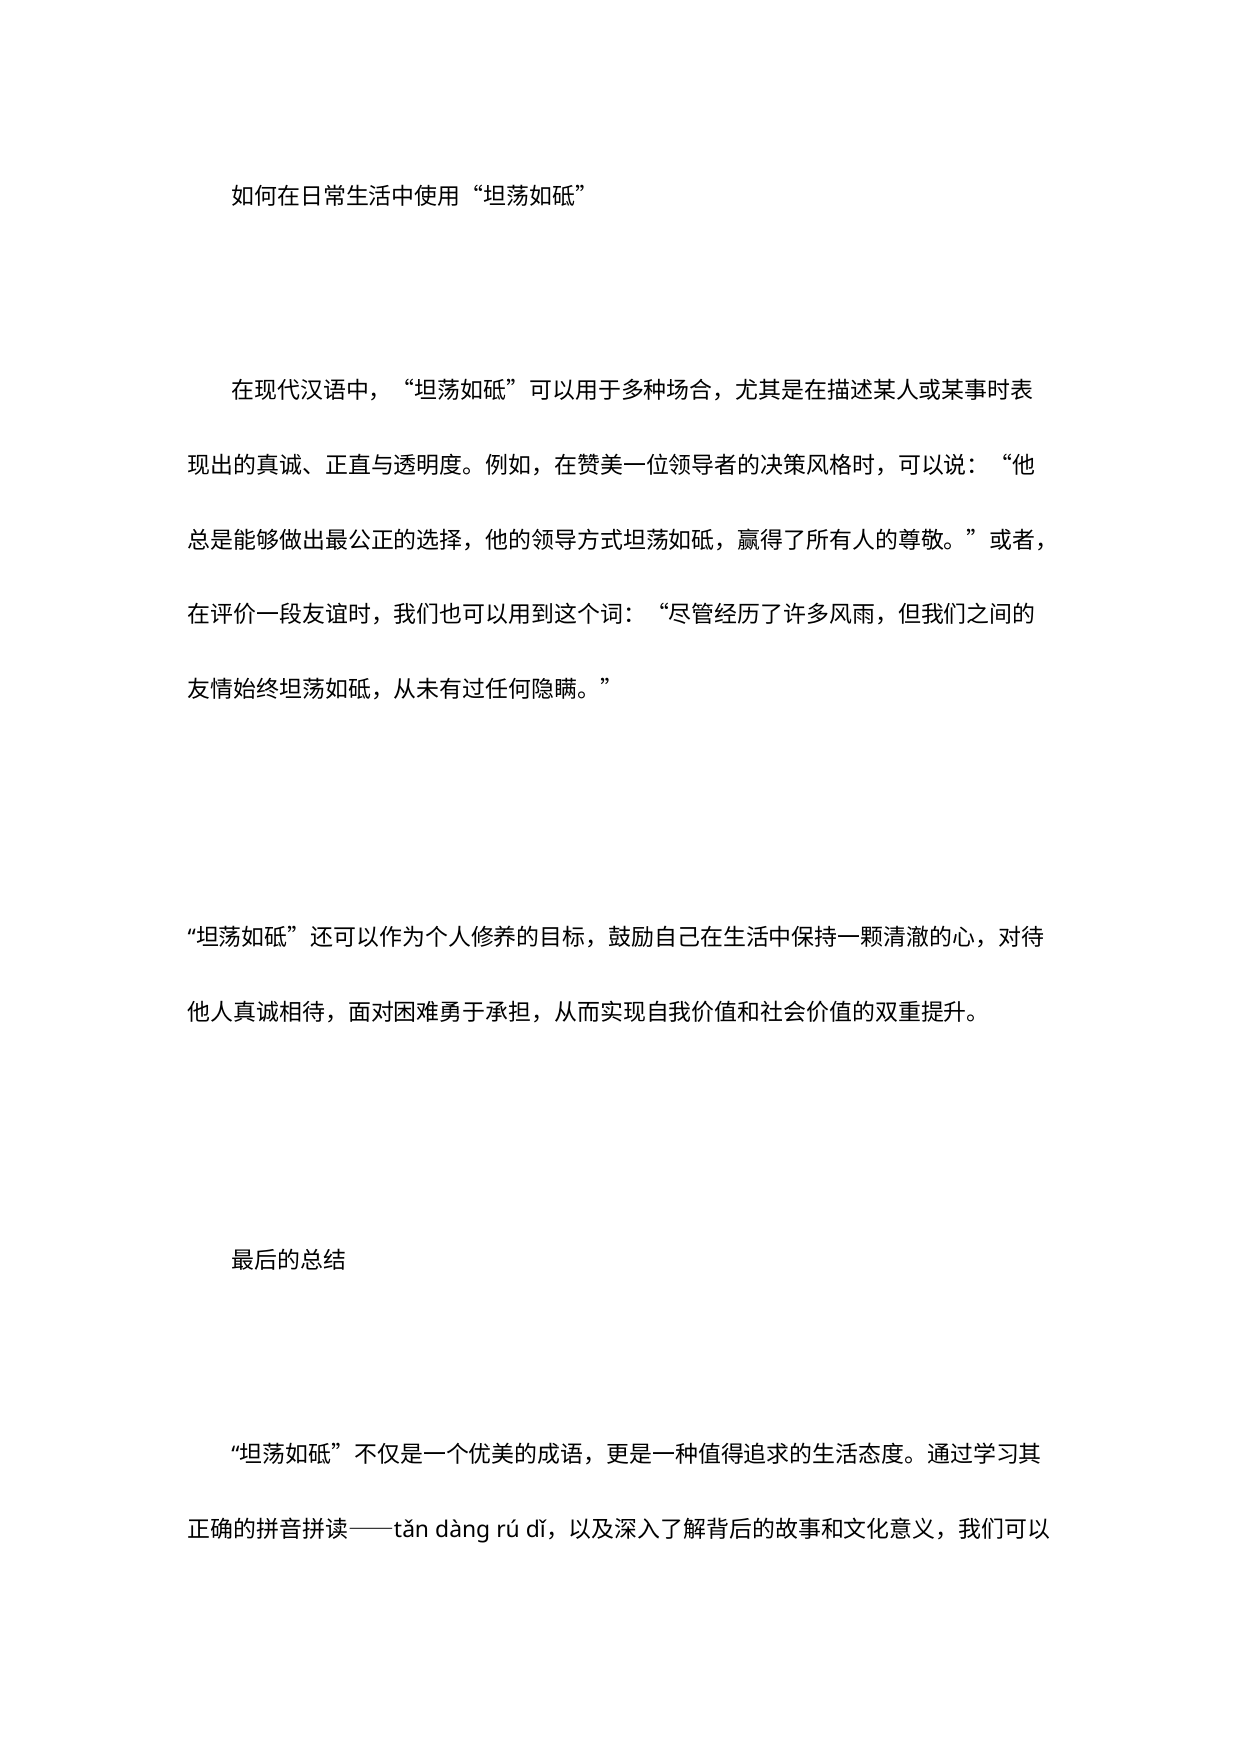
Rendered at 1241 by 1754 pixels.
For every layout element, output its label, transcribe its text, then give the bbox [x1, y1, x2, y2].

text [187, 1420, 1053, 1560]
text 最后的总结 [187, 1226, 1053, 1291]
text “坦荡如砥”还可以作为个人修养的目标，鼓励自己在生活中保持一颗清澈的心，对待他人真诚相待，面对困难勇于承担，从而实现自我价值和社会价值的双重提升。 [187, 903, 1053, 1043]
text 在现代汉语中，“坦荡如砥”可以用于多种场合，尤其是在描述某人或某事时表现出的真诚、正直与透明度。例如，在赞美一位领导者的决策风格时，可以说：“他总是能够做出最公正的选择，他的领导方式坦荡如砥，赢得了所有人的尊敬。”或者，在评价一段友谊时，我们也可以用到这个词：“尽管经历了许多风雨，但我们之间的友情始终坦荡如砥，从未有过任何隐瞒。” [187, 356, 1053, 720]
text 如何在日常生活中使用“坦荡如砥” [187, 162, 1053, 227]
